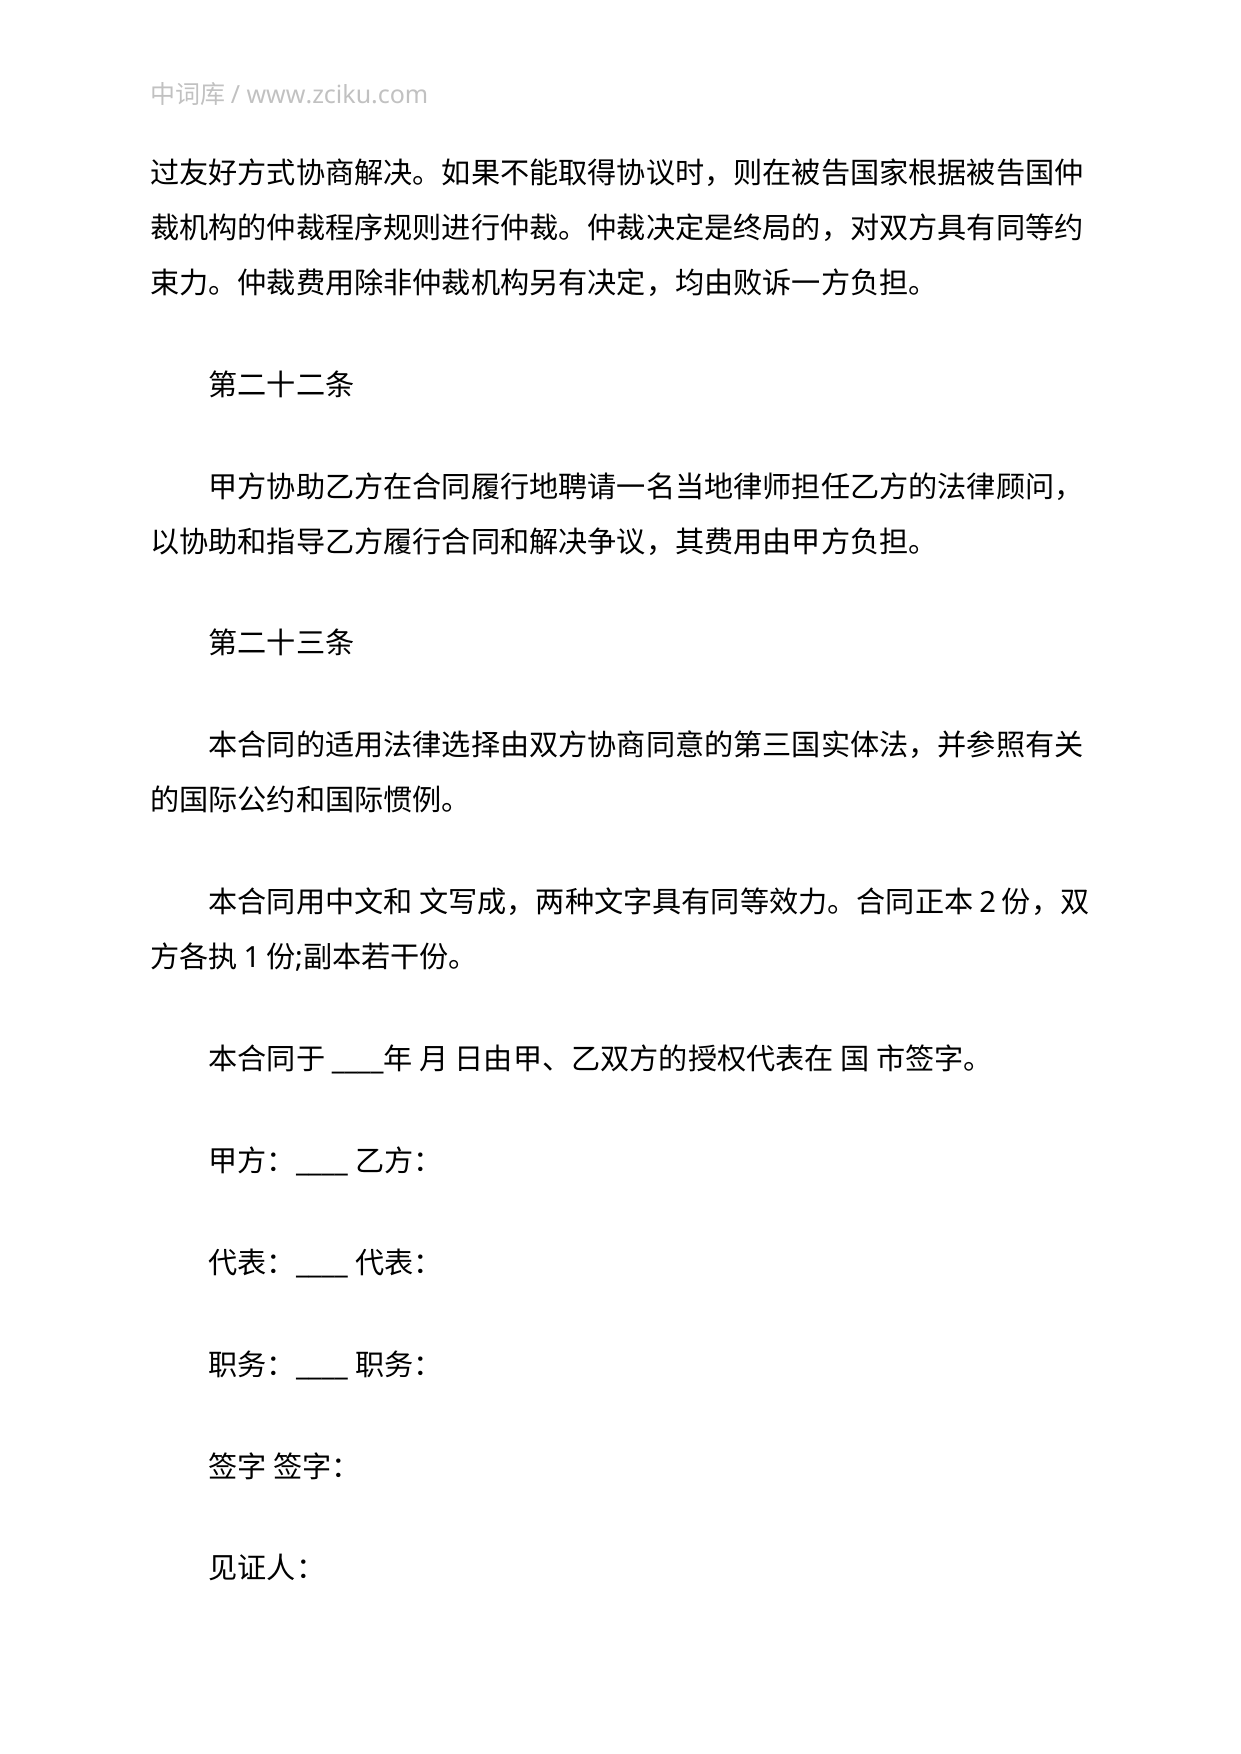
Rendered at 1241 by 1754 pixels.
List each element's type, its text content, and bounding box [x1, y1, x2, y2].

text 第二十三条 [150, 620, 1090, 662]
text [150, 150, 1090, 302]
text 本合同的适用法律选择由双方协商同意的第三国实体法，并参照有关的国际公约和国际惯例。 [150, 722, 1090, 819]
text 见证人： [150, 1545, 1090, 1587]
text 本合同用中文和 文写成，两种文字具有同等效力。合同正本2份，双方各执1份;副本若干份。 [150, 878, 1090, 976]
text 代表：____ 代表： [150, 1239, 1090, 1282]
text 甲方：____ 乙方： [150, 1137, 1090, 1180]
text 第二十二条 [150, 362, 1090, 404]
text 职务：____ 职务： [150, 1341, 1090, 1384]
text 本合同于 ____年 月 日由甲、乙双方的授权代表在 国 市签字。 [150, 1035, 1090, 1078]
text 甲方协助乙方在合同履行地聘请一名当地律师担任乙方的法律顾问，以协助和指导乙方履行合同和解决争议，其费用由甲方负担。 [150, 463, 1090, 561]
text 签字 签字： [150, 1443, 1090, 1486]
